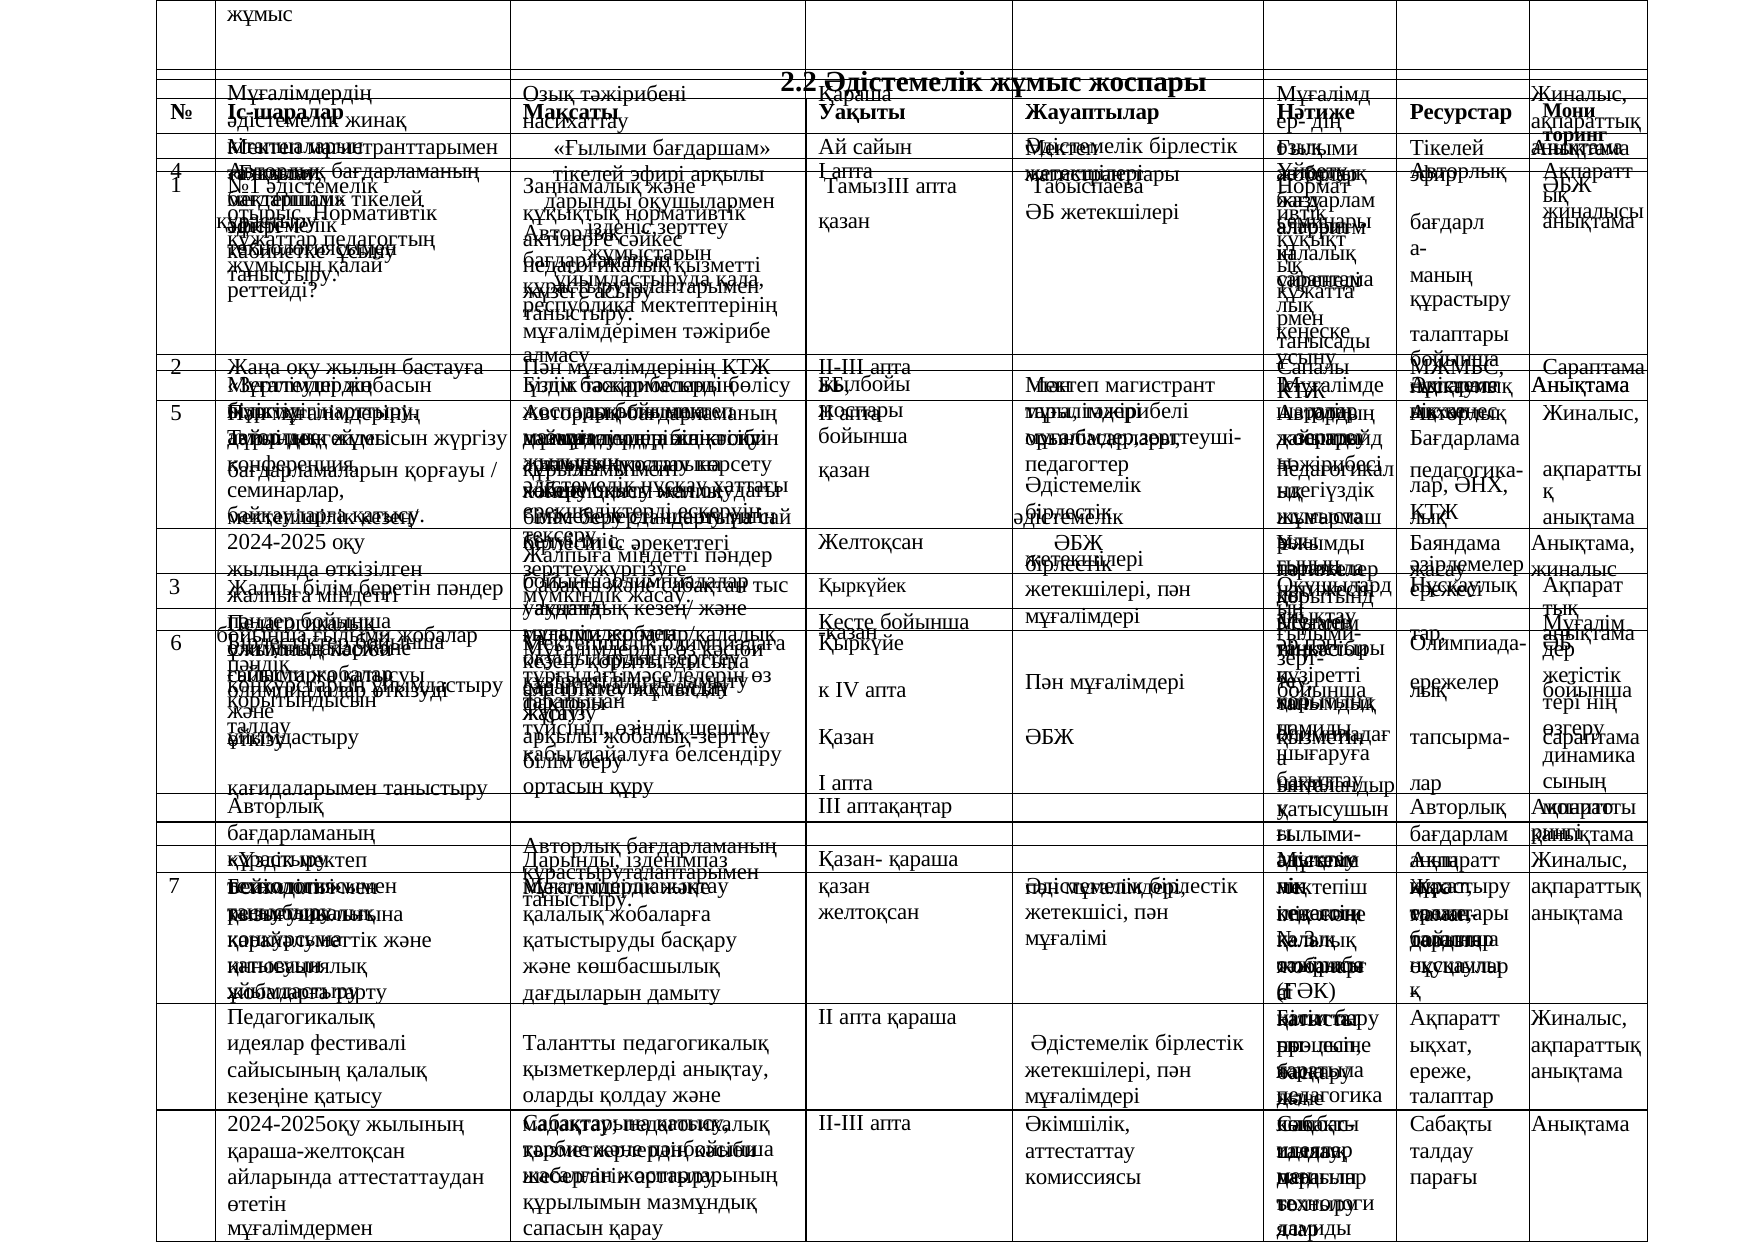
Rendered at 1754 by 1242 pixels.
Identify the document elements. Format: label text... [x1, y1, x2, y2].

table_cell ӘБЖ [1013, 529, 1263, 792]
table_cell Қараша [806, 80, 1012, 370]
table_cell 2024-2025 оқу жылында өткізілген жалпыға міндетті пәндер бойынша олимпиадаларжәне ғылыми жобалар қорытындысын талдау [216, 529, 510, 792]
table_cell ІІІ аптақаңтар [806, 794, 1012, 1003]
table_cell [1397, 1110, 1529, 1242]
table_cell [1013, 1110, 1263, 1242]
table_header [511, 1, 805, 79]
table_cell Мұғалімдердің әдістемелік жинақ кітапшаларын талқылау, мектепшілік әдістемелік кабинетке ұсыну [216, 80, 510, 370]
table_cell [1013, 794, 1263, 1003]
table_cell Әдістемелік бірлестік жетекшілері, пән мұғалімдері [1013, 1004, 1263, 1109]
table_cell [157, 794, 215, 1003]
table_cell Ақпаратт ықхат [1397, 371, 1529, 528]
table_cell [806, 1110, 1012, 1242]
table_cell Желтоқсан [806, 529, 1012, 792]
table_cell Анықтама [1530, 371, 1647, 528]
table_cell Іс- шаралар жоспары [1264, 371, 1396, 528]
table_cell ІІ апта қараша [806, 1004, 1012, 1109]
table_cell Ұжымды нәтижелер қорытынд ысымен таныстыры п қорытынд ы шығаруға бағыттау [1264, 529, 1396, 792]
table_cell пән мұғалімдері [1013, 371, 1263, 528]
table_cell [157, 1004, 215, 1109]
table_cell Талантты педагогикалық қызметкерлерді анықтау, оларды қолдау және [511, 1004, 805, 1109]
table_header [1397, 1, 1529, 79]
table_header [1013, 1, 1263, 79]
table_cell Авторлық бағдарлам аның құрастыру талаптары бойынша нұсқаулы қ [1397, 794, 1529, 1003]
table_header [806, 1, 1012, 79]
table_cell Авторлық бағдарламаның құрастыру технологиясымен таныстыру. [216, 794, 510, 1003]
table_cell Мұғалімд ер- дің озық авторлық бағдарлам аларын қалалық сараптама лық кеңеске ұсыну [1264, 80, 1396, 370]
table_header [157, 1, 215, 79]
table_cell Озық тәжірибені насихаттау [511, 80, 805, 370]
table_cell мадақтау; педагогикалық қызметкерлердің кәсіби шеберлігін арттыру. [511, 1110, 805, 1242]
table_cell ББ, жоспары бойынша [806, 371, 1012, 528]
table_cell Авторлық бағдарламаның құрастыруталаптарымен таныстыру. [511, 794, 805, 1003]
table_cell Білім басқармасының жоспары бойынша мұғалімдердің біліктілігін арттыру курстарына жіберу [511, 371, 805, 528]
table_cell Ақпаратт ықхат, ереже, талаптар [1397, 1004, 1529, 1109]
table_cell [157, 80, 215, 370]
table_cell Педагогикалық идеялар фестивалі сайысының қалалық кезеңіне қатысу [216, 1004, 510, 1109]
table_cell ғылыми- әдістеме лік кеңестің № 3 отырысы (ҒӘК) [1264, 794, 1396, 1003]
table_header жұмыс [216, 1, 510, 79]
table_cell [1397, 80, 1529, 370]
table_cell Анықтама, жиналыс [1530, 529, 1647, 792]
table_cell Жиналыс, ақпараттық анықтама [1530, 1004, 1647, 1109]
table_cell Баяндама жасау [1397, 529, 1529, 792]
table_cell [157, 371, 215, 528]
table_cell Мұғалімдердің біліктілігінарттыру. Түрлі деңгейдегі конференция, семинарлар, байқауларға қатысу. [216, 371, 510, 528]
table_cell Ақпаратты қанықтама [1530, 794, 1647, 1003]
table_cell [216, 1110, 510, 1242]
table_cell [157, 1110, 215, 1242]
table_cell [157, 529, 215, 792]
table_cell Білім беру процесіне жаңа педагогика [1264, 1004, 1396, 1109]
table_cell Жалпыға міндетті пәндер бойыншаолимпиадалар / аудандық кезең/ және ғылыми жобалар/қалалық кезең/ қорытындысына сараптамалық талдау жасау [511, 529, 805, 792]
table_cell Жиналыс, ақпараттық анықтама [1530, 80, 1647, 370]
table_cell лық идеялар мен технологи ялар ды енгізу және тарату [1264, 1110, 1396, 1242]
table_header [1530, 1, 1647, 79]
table_header [1264, 1, 1396, 79]
table_cell Әдістемелік бірлестік жетекшілері [1013, 80, 1263, 370]
table_cell [1530, 1110, 1647, 1242]
